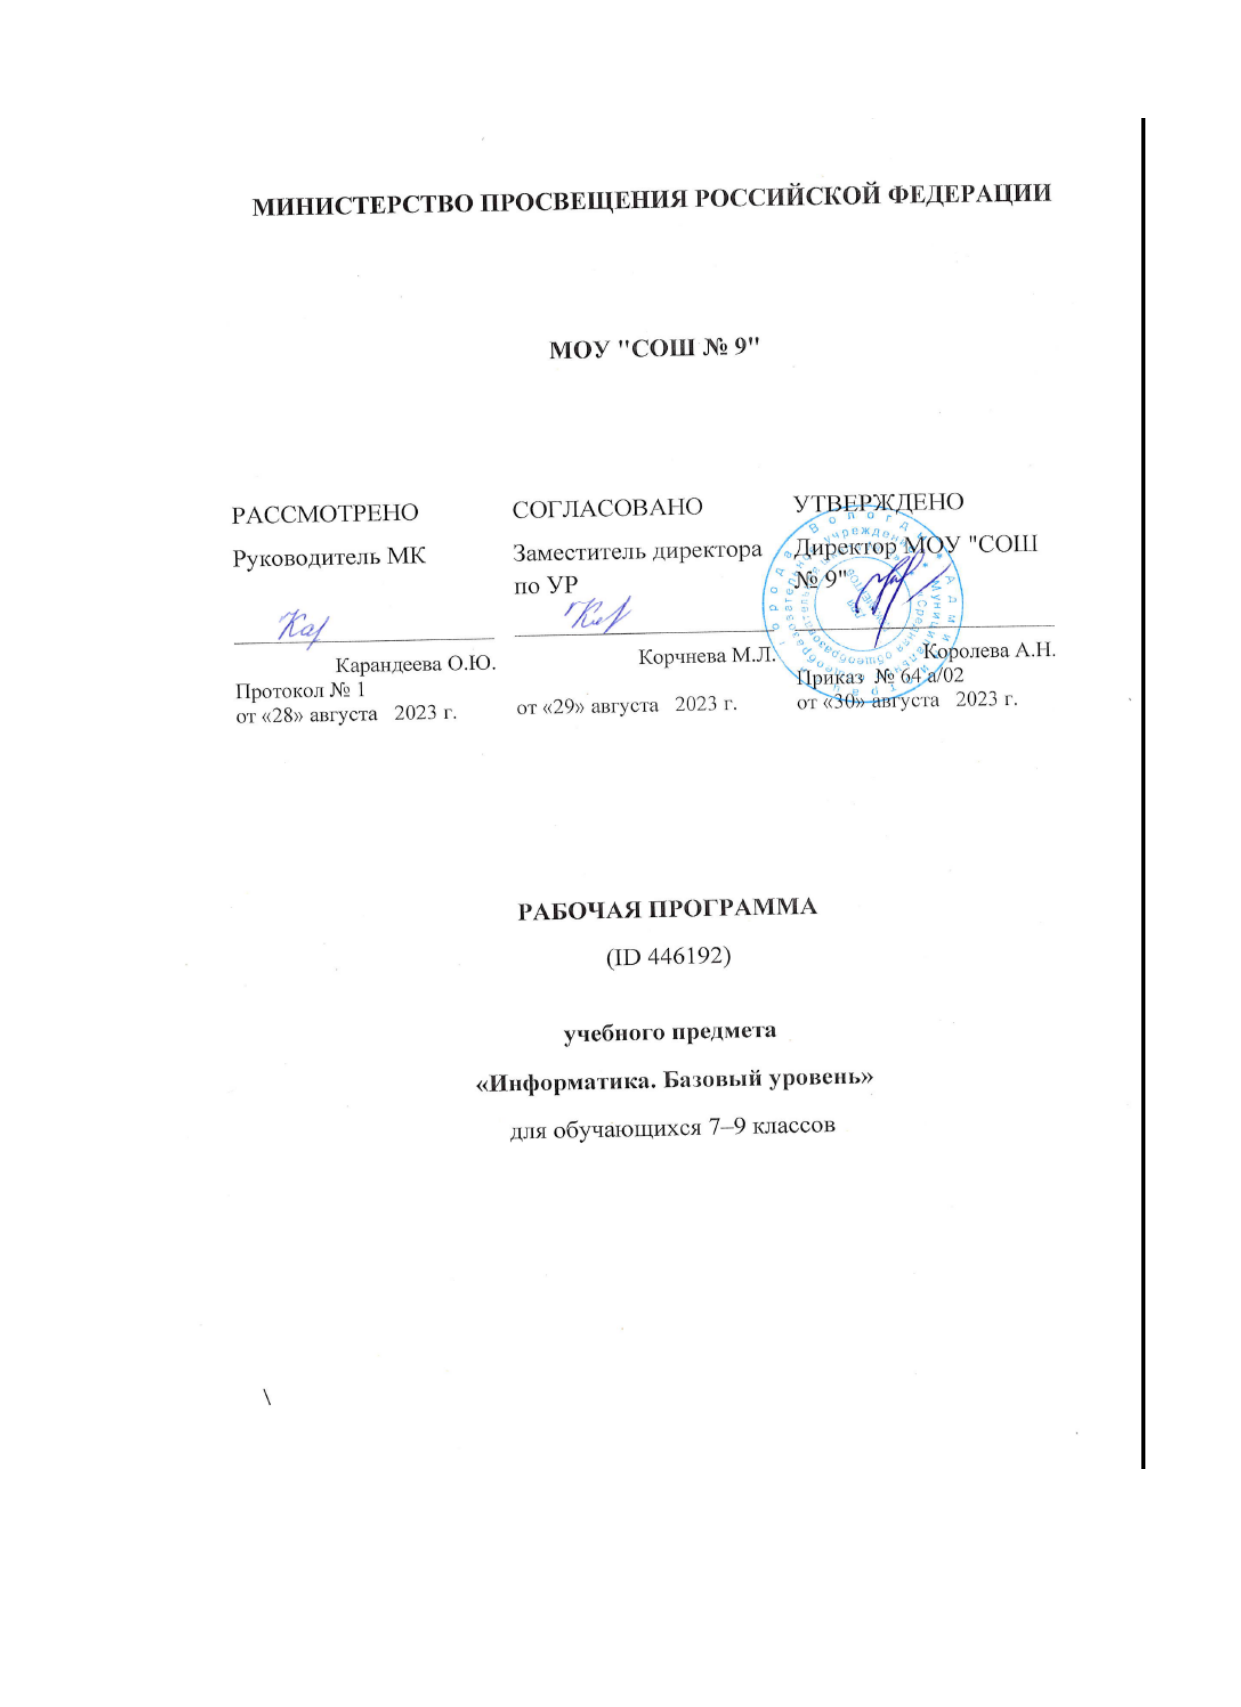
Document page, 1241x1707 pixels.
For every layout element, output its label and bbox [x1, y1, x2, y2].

picture [183, 118, 1146, 1469]
